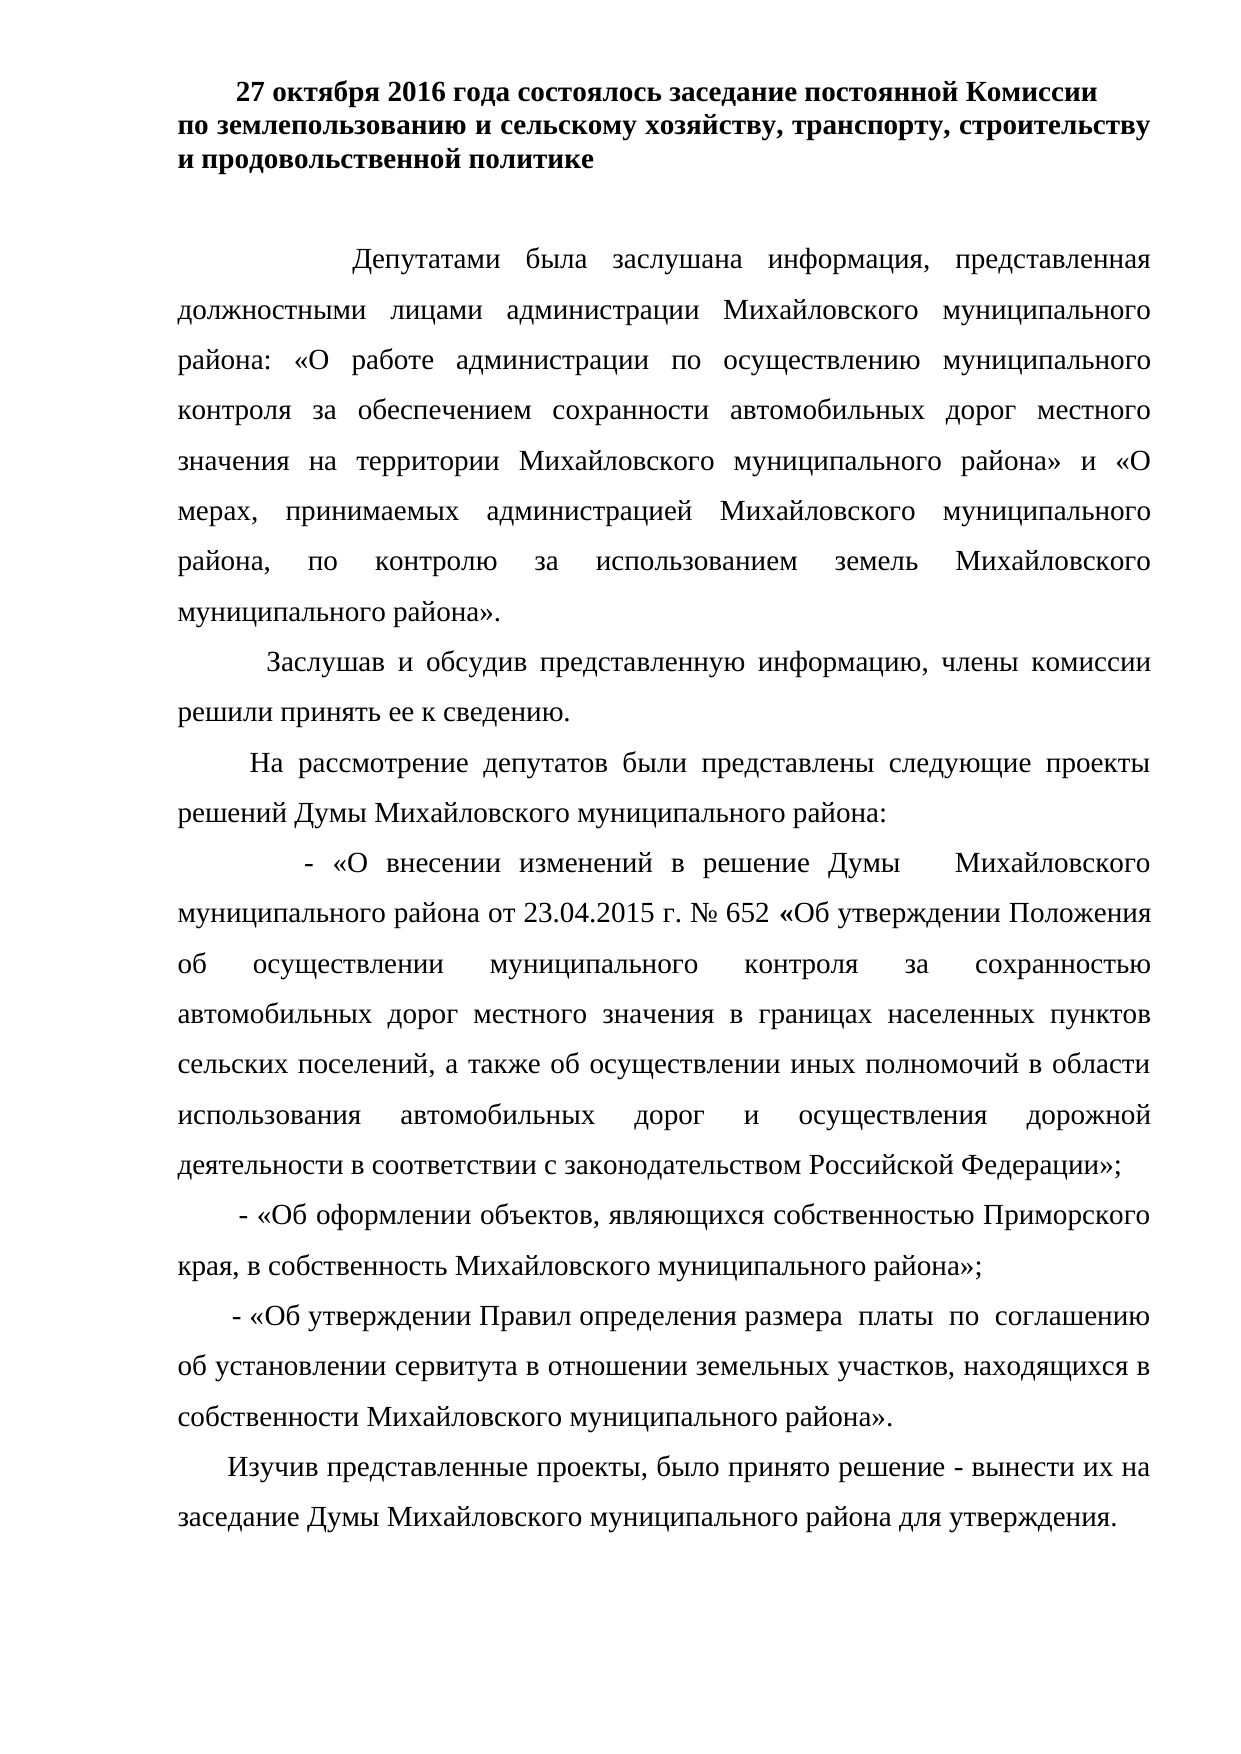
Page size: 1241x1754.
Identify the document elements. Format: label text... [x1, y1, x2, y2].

text 27 октября 2016 года состоялось заседание постоянной Комиссии [177, 74, 1152, 107]
text по землепользованию и сельскому хозяйству, транспорту, строительству и продовольственной политике [177, 107, 1152, 174]
text - «О внесении изменений в решение Думы Михайловского муниципального района от 23.04.2015 г. № 652 «Об утверждении Положения об осуществлении муниципального контроля за сохранностью автомобильных дорог местного значения в границах населенных пунктов сельских поселений, а также об осуществлении иных полномочий в области использования автомобильных дорог и осуществления дорожной деятельности в соответствии с законодательством Российской Федерации»; [177, 845, 1152, 1181]
text - «Об оформлении объектов, являющихся собственностью Приморского края, в собственность Михайловского муниципального района»; [177, 1197, 1152, 1281]
text Заслушав и обсудив представленную информацию, члены комиссии решили принять ее к сведению. [177, 644, 1152, 728]
text Депутатами была заслушана информация, представленная должностными лицами администрации Михайловского муниципального района: «О работе администрации по осуществлению муниципального контроля за обеспечением сохранности автомобильных дорог местного значения на территории Михайловского муниципального района» и «О мерах, принимаемых администрацией Михайловского муниципального района, по контролю за использованием земель Михайловского муниципального района». [177, 242, 1152, 627]
text - «Об утверждении Правил определения размера платы по соглашению об установлении сервитута в отношении земельных участков, находящихся в собственности Михайловского муниципального района». [177, 1298, 1152, 1432]
text На рассмотрение депутатов были представлены следующие проекты решений Думы Михайловского муниципального района: [177, 745, 1152, 828]
text Изучив представленные проекты, было принято решение - вынести их на заседание Думы Михайловского муниципального района для утверждения. [177, 1449, 1152, 1533]
